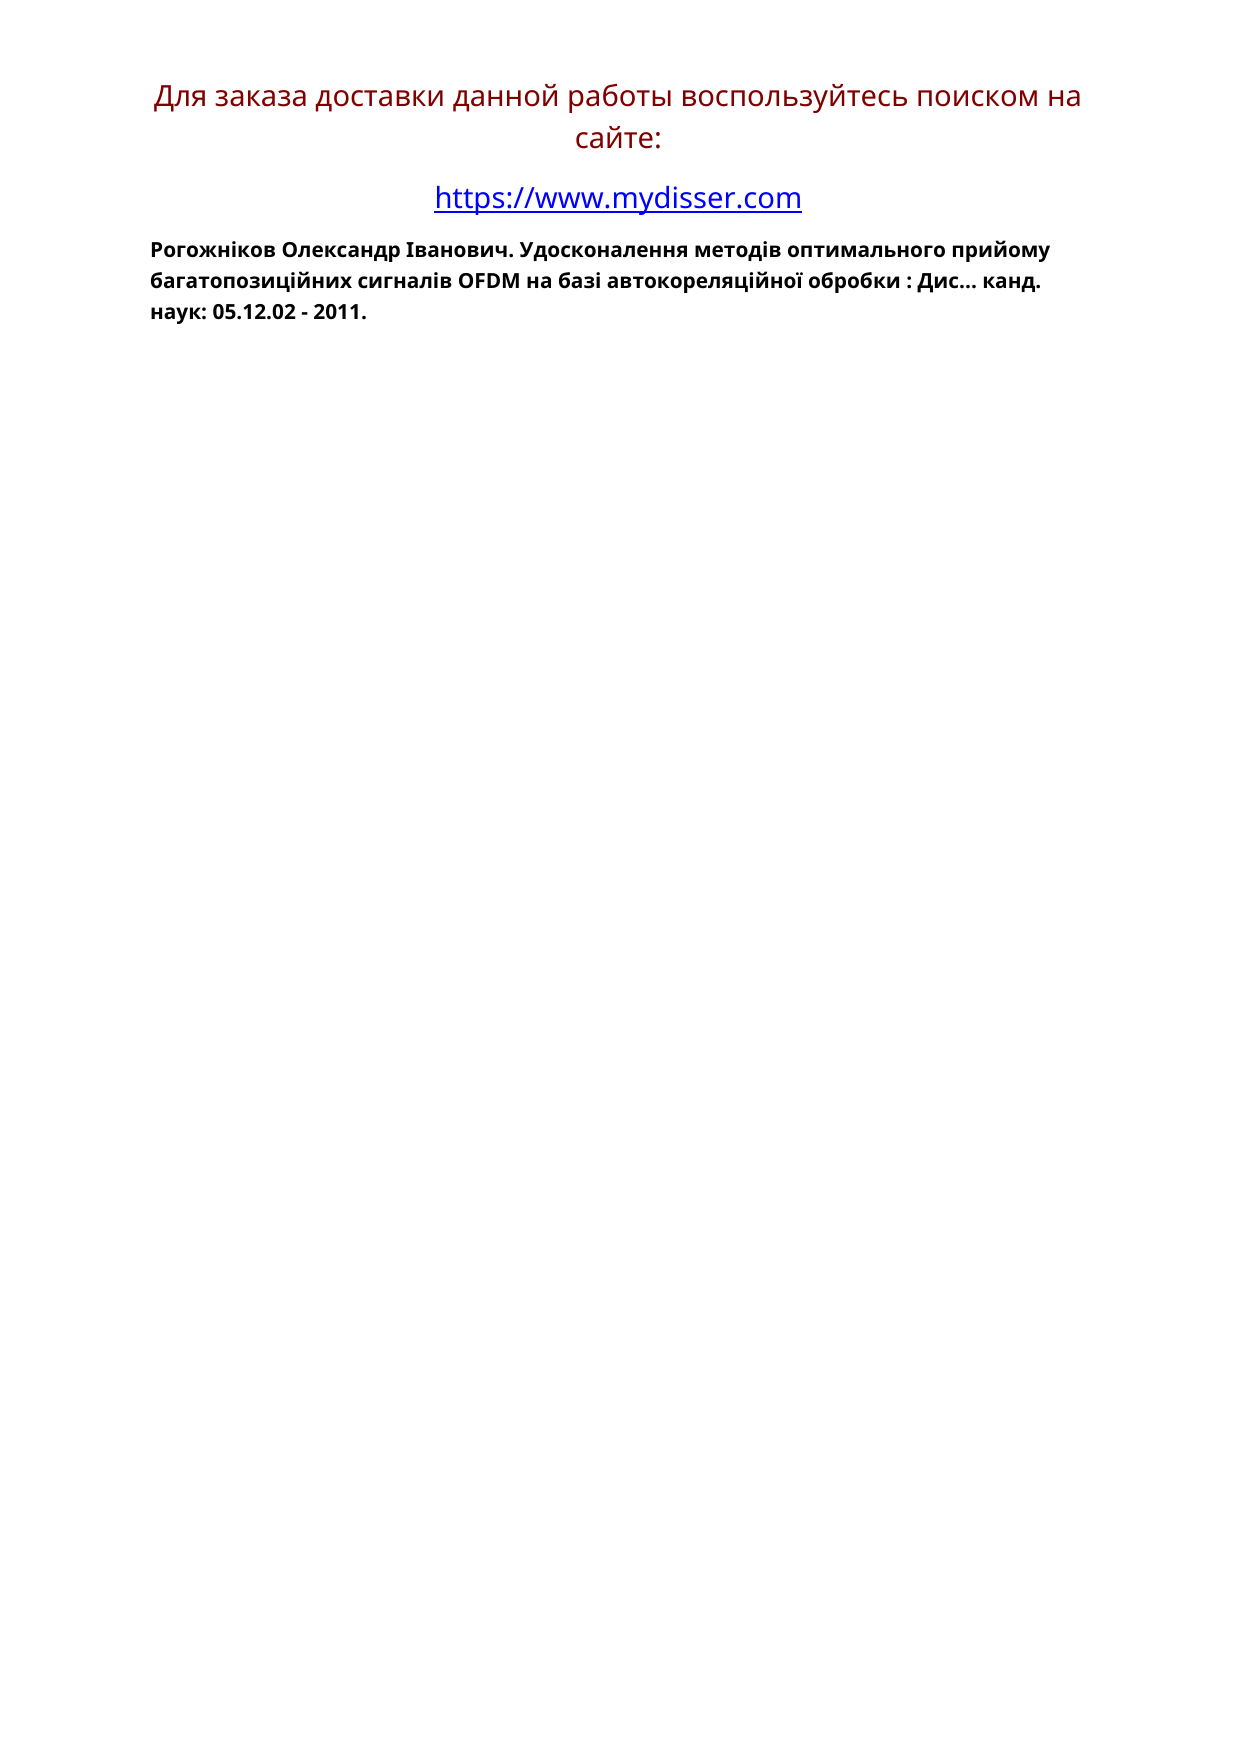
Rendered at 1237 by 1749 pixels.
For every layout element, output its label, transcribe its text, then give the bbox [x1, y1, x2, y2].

text Рогожніков Олександр Іванович. Удосконалення методів оптимального прийому багатопозиційних сигналів OFDM на базі автокореляційної обробки : Дис... канд. наук: 05.12.02 - 2011. [150, 236, 1086, 325]
